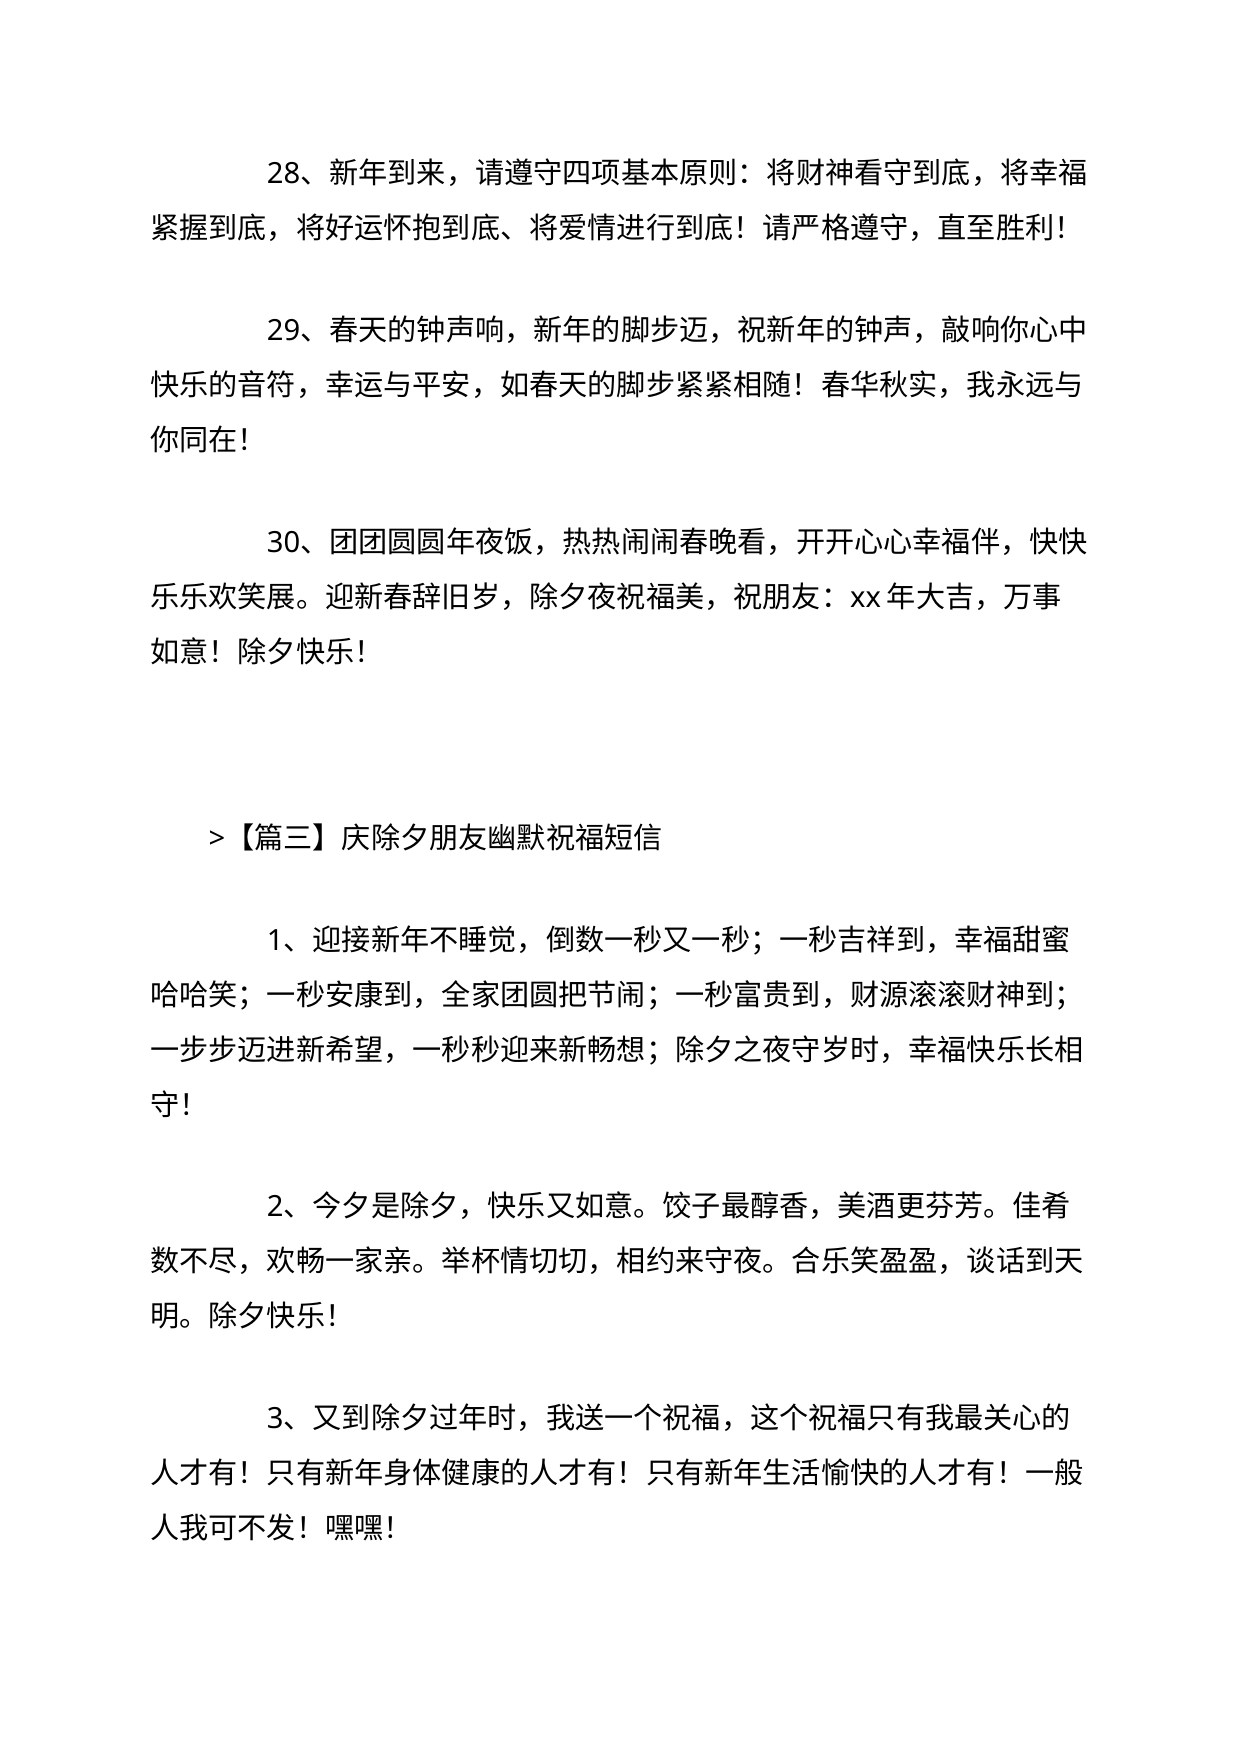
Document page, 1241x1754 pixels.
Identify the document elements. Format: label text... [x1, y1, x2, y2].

text 30、团团圆圆年夜饭，热热闹闹春晚看，开开心心幸福伴，快快乐乐欢笑展。迎新春辞旧岁，除夕夜祝福美，祝朋友：xx年大吉，万事如意！除夕快乐！ [150, 518, 1090, 671]
text >【篇三】庆除夕朋友幽默祝福短信 [150, 814, 1090, 857]
text 29、春天的钟声响，新年的脚步迈，祝新年的钟声，敲响你心中快乐的音符，幸运与平安，如春天的脚步紧紧相随！春华秋实，我永远与你同在！ [150, 307, 1090, 459]
text 3、又到除夕过年时，我送一个祝福，这个祝福只有我最关心的人才有！只有新年身体健康的人才有！只有新年生活愉快的人才有！一般人我可不发！嘿嘿！ [150, 1394, 1090, 1547]
text 2、今夕是除夕，快乐又如意。饺子最醇香，美酒更芬芳。佳肴数不尽，欢畅一家亲。举杯情切切，相约来守夜。合乐笑盈盈，谈话到天明。除夕快乐！ [150, 1183, 1090, 1335]
text 1、迎接新年不睡觉，倒数一秒又一秒；一秒吉祥到，幸福甜蜜哈哈笑；一秒安康到，全家团圆把节闹；一秒富贵到，财源滚滚财神到；一步步迈进新希望，一秒秒迎来新畅想；除夕之夜守岁时，幸福快乐长相守！ [150, 916, 1090, 1123]
text 28、新年到来，请遵守四项基本原则：将财神看守到底，将幸福紧握到底，将好运怀抱到底、将爱情进行到底！请严格遵守，直至胜利！ [150, 150, 1090, 247]
